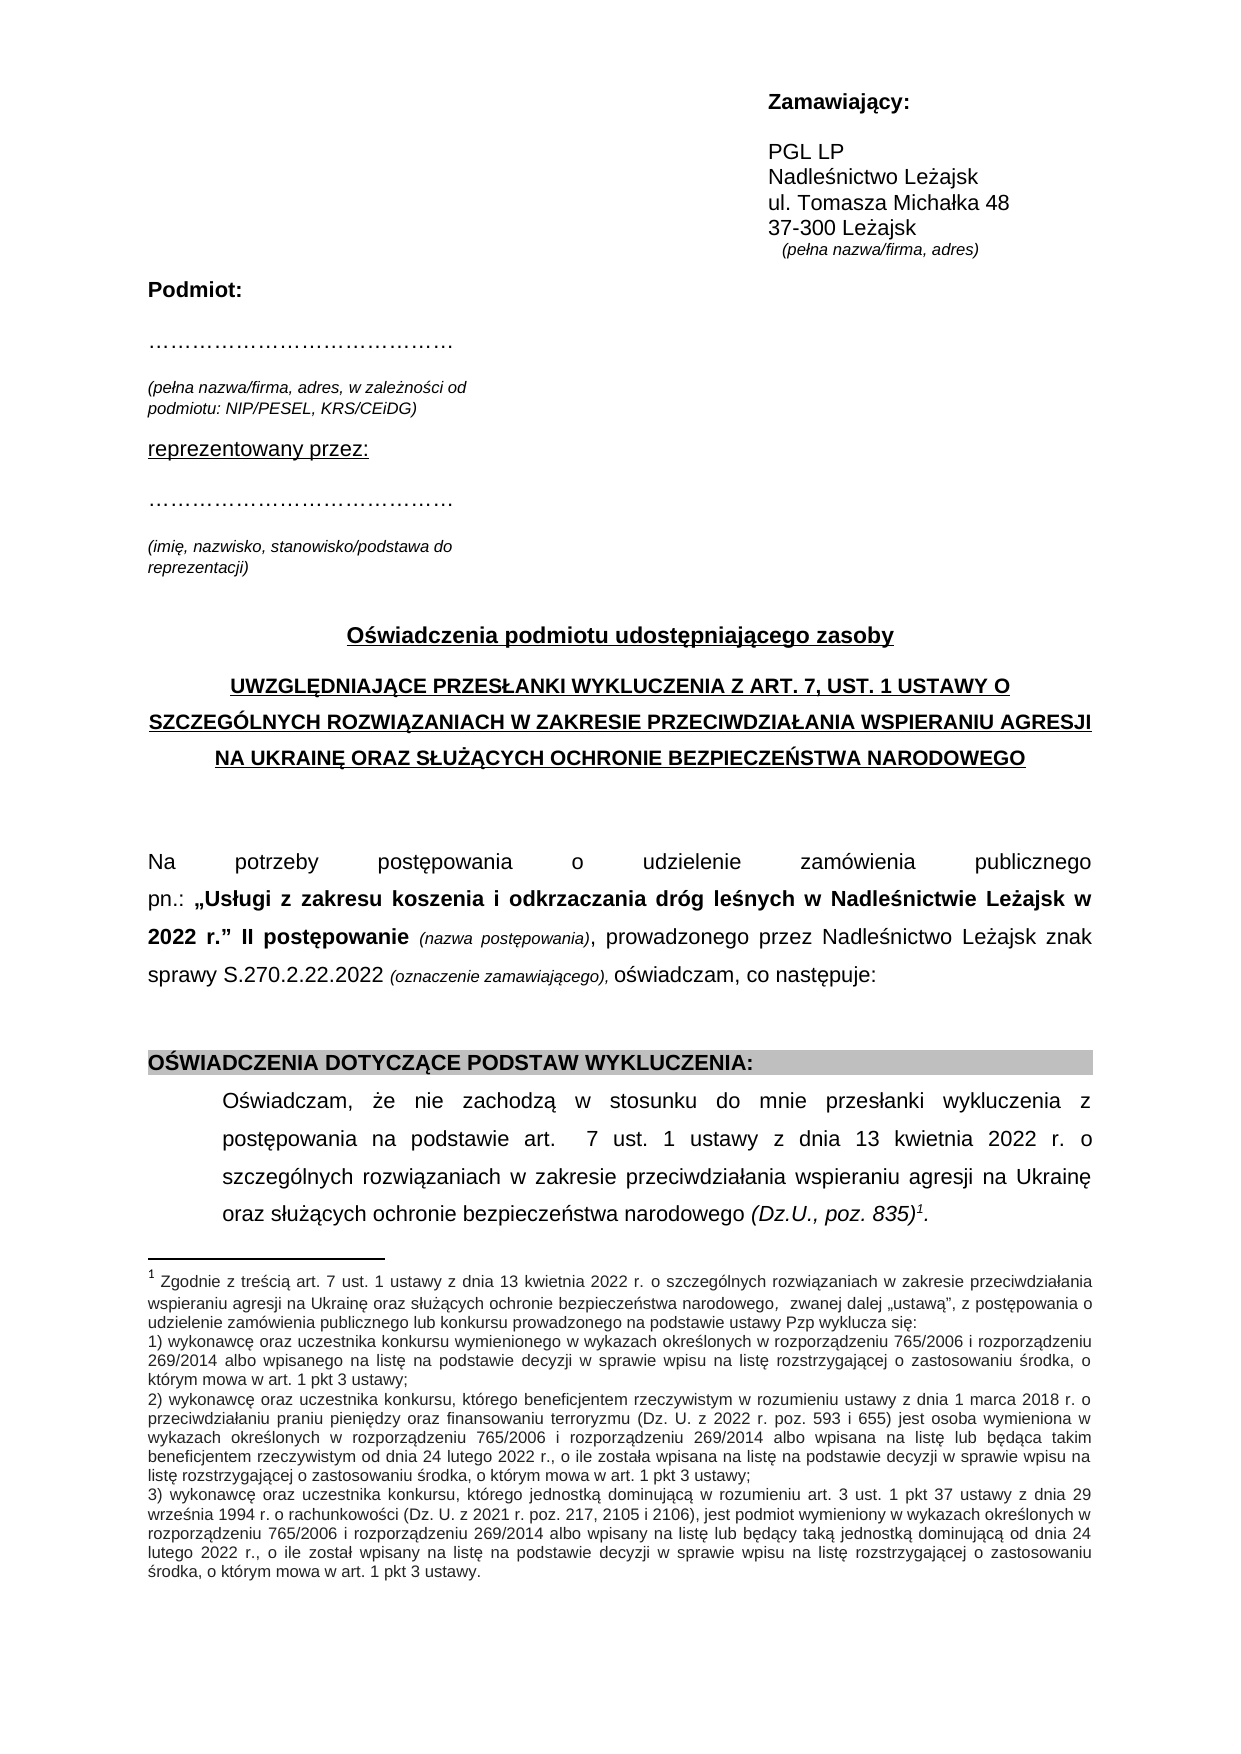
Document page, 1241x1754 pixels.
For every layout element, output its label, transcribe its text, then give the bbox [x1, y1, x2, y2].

text 37-300 Leżajsk [768, 215, 1093, 240]
text (pełna nazwa/firma, adres) [768, 240, 1093, 259]
text reprezentowany przez: [148, 436, 1093, 461]
text PGL LP [768, 139, 1093, 164]
text (imię, nazwisko, stanowisko/podstawa do reprezentacji) [148, 537, 472, 577]
text Nadleśnictwo Leżajsk [768, 164, 1093, 189]
text Zamawiający: [694, 89, 1093, 114]
text OŚWIADCZENIA DOTYCZĄCE PODSTAW WYKLUCZENIA: [148, 1050, 1093, 1075]
text …………………………………… [148, 486, 472, 512]
text Na potrzeby postępowania o udzielenie zamówienia publicznego pn.: „Usługi z zakresu koszenia i odkrzaczania dróg leśnych w Nadleśnictwie Leżajsk w 2022 r.” II postępowanie (nazwa postępowania), prowadzonego przez Nadleśnictwo Leżajsk znak sprawy S.270.2.22.2022 (oznaczenie zamawiającego), oświadczam, co następuje: [148, 848, 1093, 987]
text UWZGLĘDNIAJĄCE PRZESŁANKI WYKLUCZENIA Z ART. 7, UST. 1 USTAWY o szczególnych rozwiązaniach w zakresie przeciwdziałania wspieraniu agresji na Ukrainę oraz służących ochronie bezpieczeństwa narodowego [148, 674, 1093, 770]
text Oświadczam, że nie zachodzą w stosunku do mnie przesłanki wykluczenia z postępowania na podstawie art. 7 ust. 1 ustawy z dnia 13 kwietnia 2022 r. o szczególnych rozwiązaniach w zakresie przeciwdziałania wspieraniu agresji na Ukrainę oraz służących ochronie bezpieczeństwa narodowego (Dz.U., poz. 835). [222, 1088, 1093, 1227]
text Podmiot: [148, 277, 1093, 302]
text …………………………………… [148, 328, 472, 353]
text (pełna nazwa/firma, adres, w zależności od podmiotu: NIP/PESEL, KRS/CEiDG) [148, 378, 472, 418]
text ul. Tomasza Michałka 48 [768, 189, 1093, 215]
text Oświadczenia podmiotu udostępniającego zasoby [148, 622, 1093, 648]
